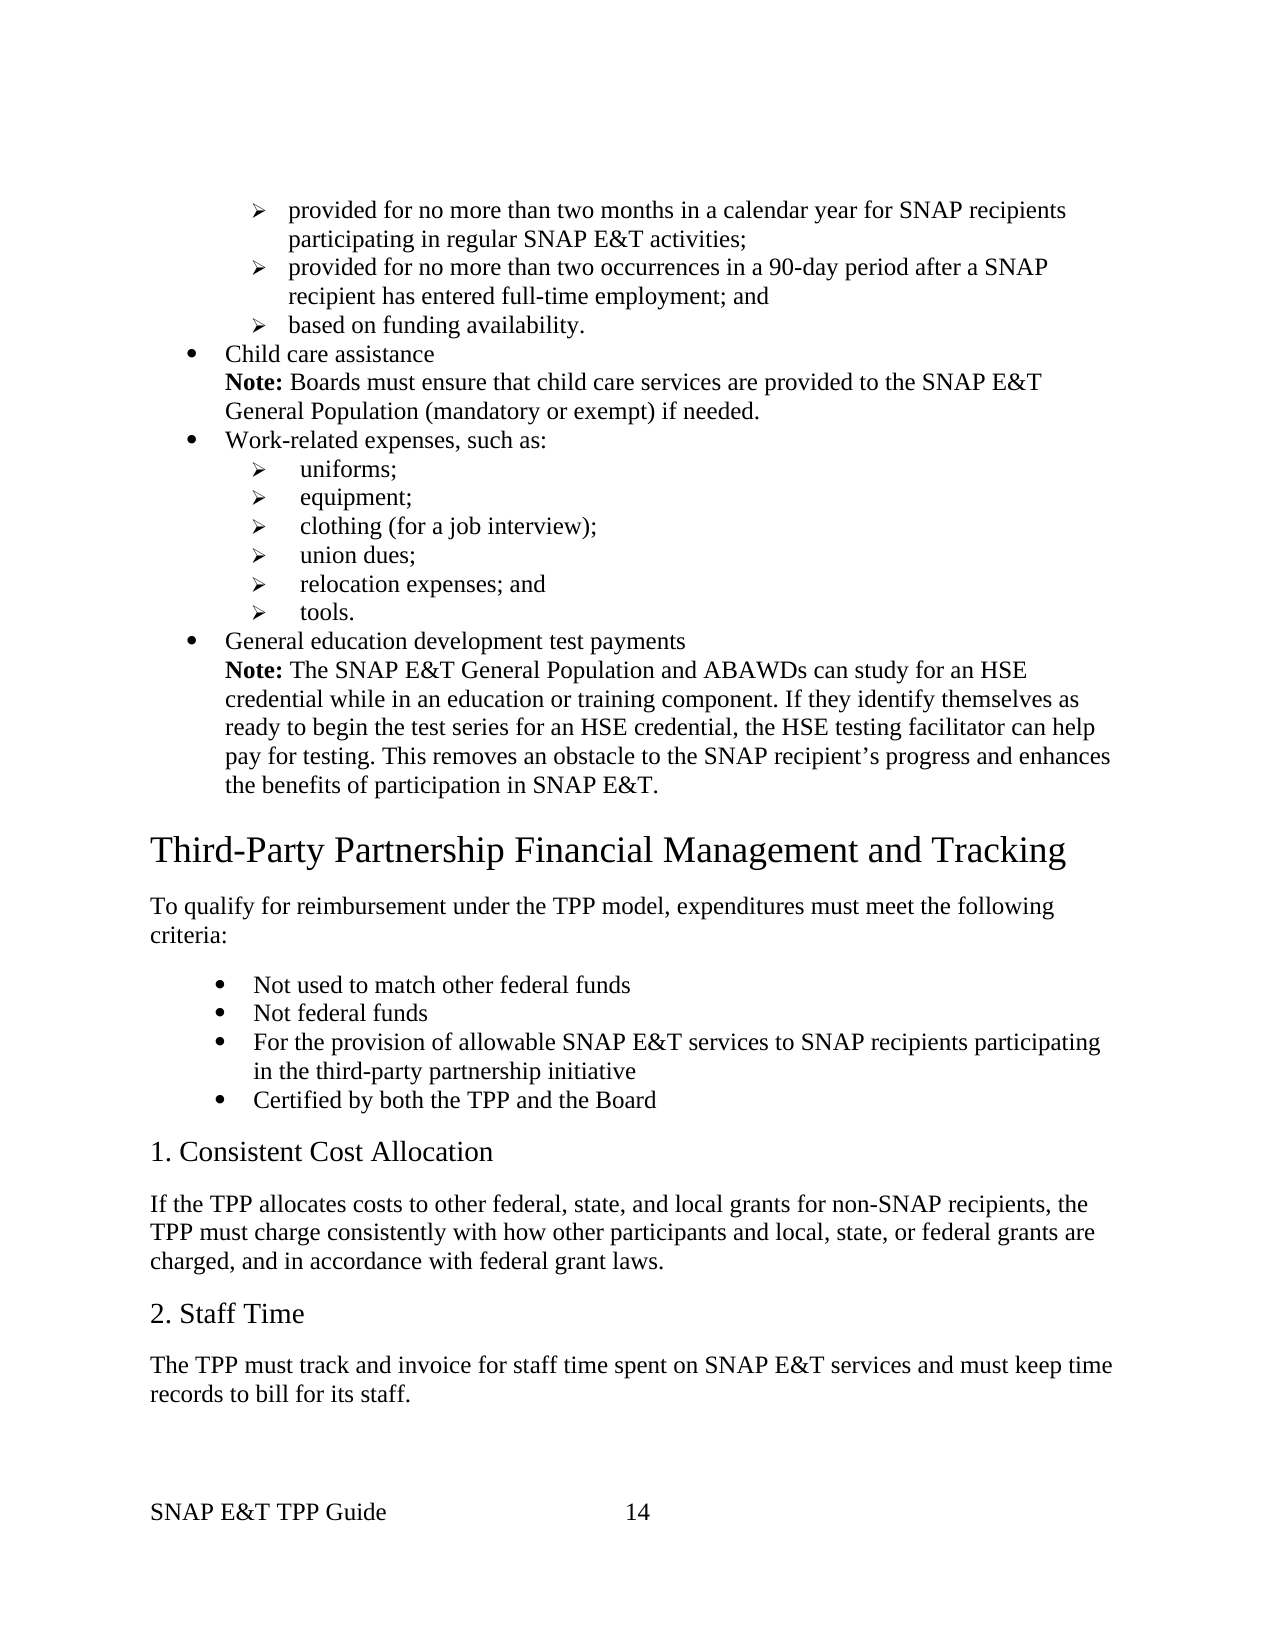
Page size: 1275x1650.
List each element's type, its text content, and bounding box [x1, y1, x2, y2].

subtitle 1. Consistent Cost Allocation [150, 1134, 1125, 1168]
list equipment; [251, 482, 1125, 511]
list Certified by both the TPP and the Board [216, 1085, 1125, 1113]
text Note: Boards must ensure that child care services are provided to the SNAP E&T General Population (mandatory or exempt) if needed. [225, 367, 1125, 425]
list based on funding availability. [251, 310, 1125, 339]
text If the TPP allocates costs to other federal, state, and local grants for non-SNAP recipients, the TPP must charge consistently with how other participants and local, state, or federal grants are charged, and in accordance with federal grant laws. [150, 1189, 1125, 1275]
list For the provision of allowable SNAP E&T services to SNAP recipients participating in the third-party partnership initiative [216, 1027, 1125, 1085]
text The TPP must track and invoice for staff time spent on SNAP E&T services and must keep time records to bill for its staff. [150, 1350, 1125, 1408]
list relocation expenses; and [251, 569, 1125, 597]
list provided for no more than two months in a calendar year for SNAP recipients participating in regular SNAP E&T activities; [251, 195, 1125, 252]
list General education development test payments [187, 626, 1125, 655]
list uniforms; [251, 454, 1125, 482]
list tools. [251, 597, 1125, 626]
subtitle 2. Staff Time [150, 1296, 1125, 1329]
subtitle Third-Party Partnership Financial Management and Tracking [150, 827, 1125, 871]
text To qualify for reimbursement under the TPP model, expenditures must meet the following criteria: [150, 891, 1125, 949]
list provided for no more than two occurrences in a 90-day period after a SNAP recipient has entered full-time employment; and [251, 252, 1125, 310]
list Not used to match other federal funds [216, 970, 1125, 998]
list Work-related expenses, such as: [187, 425, 1125, 454]
list Not federal funds [216, 998, 1125, 1027]
text Note: The SNAP E&T General Population and ABAWDs can study for an HSE credential while in an education or training component. If they identify themselves as ready to begin the test series for an HSE credential, the HSE testing facilitator can help pay for testing. This removes an obstacle to the SNAP recipient’s progress and enhances the benefits of participation in SNAP E&T. [225, 655, 1125, 799]
list Child care assistance [187, 339, 1125, 367]
list union dues; [251, 540, 1125, 569]
list clothing (for a job interview); [251, 511, 1125, 540]
